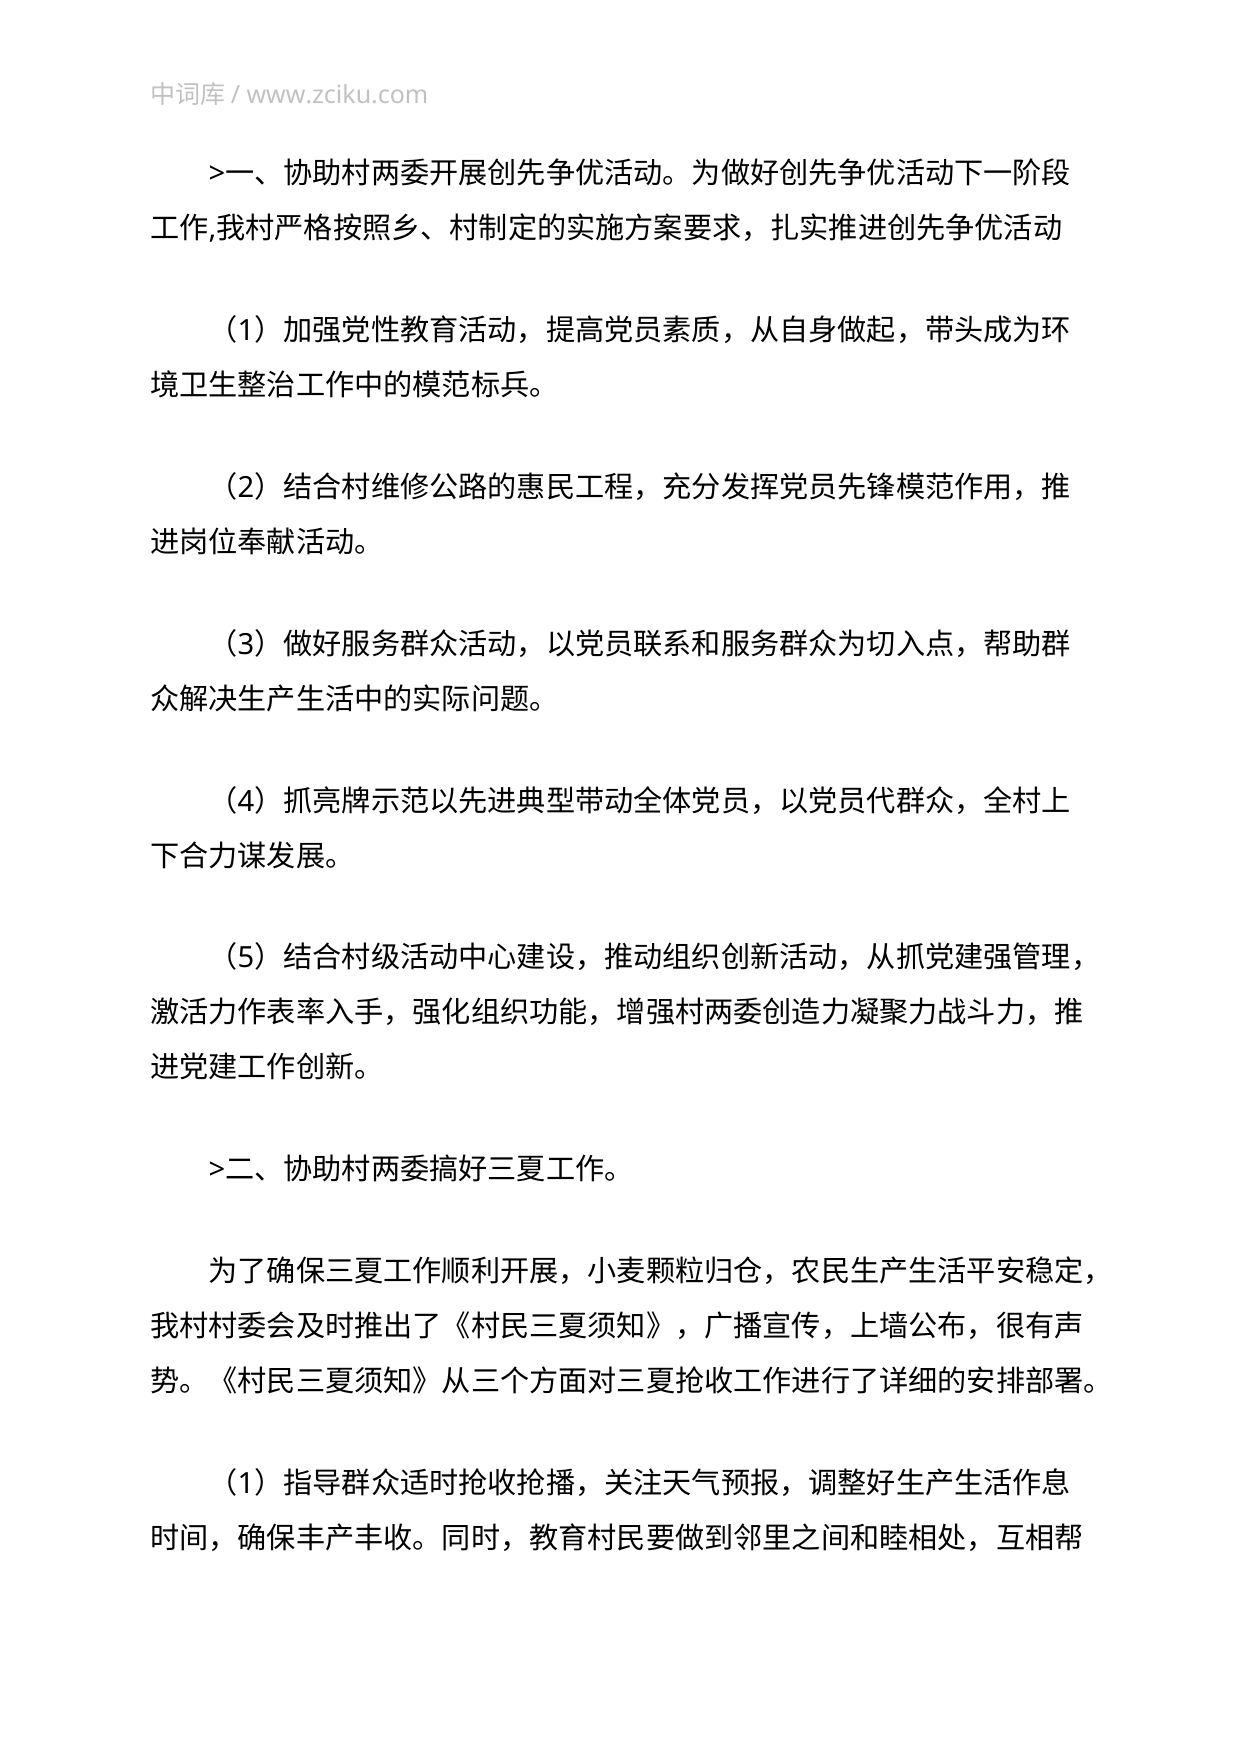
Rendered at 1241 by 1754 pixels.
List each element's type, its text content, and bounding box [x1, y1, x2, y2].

text （5）结合村级活动中心建设，推动组织创新活动，从抓党建强管理，激活力作表率入手，强化组织功能，增强村两委创造力凝聚力战斗力，推进党建工作创新。 [150, 934, 1090, 1086]
text （4）抓亮牌示范以先进典型带动全体党员，以党员代群众，全村上下合力谋发展。 [150, 777, 1090, 874]
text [150, 1459, 1090, 1557]
text （1）加强党性教育活动，提高党员素质，从自身做起，带头成为环境卫生整治工作中的模范标兵。 [150, 307, 1090, 404]
text （3）做好服务群众活动，以党员联系和服务群众为切入点，帮助群众解决生产生活中的实际问题。 [150, 621, 1090, 718]
text （2）结合村维修公路的惠民工程，充分发挥党员先锋模范作用，推进岗位奉献活动。 [150, 464, 1090, 561]
text >二、协助村两委搞好三夏工作。 [150, 1146, 1090, 1188]
text >一、协助村两委开展创先争优活动。为做好创先争优活动下一阶段工作,我村严格按照乡、村制定的实施方案要求，扎实推进创先争优活动 [150, 150, 1090, 247]
text 为了确保三夏工作顺利开展，小麦颗粒归仓，农民生产生活平安稳定，我村村委会及时推出了《村民三夏须知》，广播宣传，上墙公布，很有声势。《村民三夏须知》从三个方面对三夏抢收工作进行了详细的安排部署。 [150, 1248, 1090, 1400]
